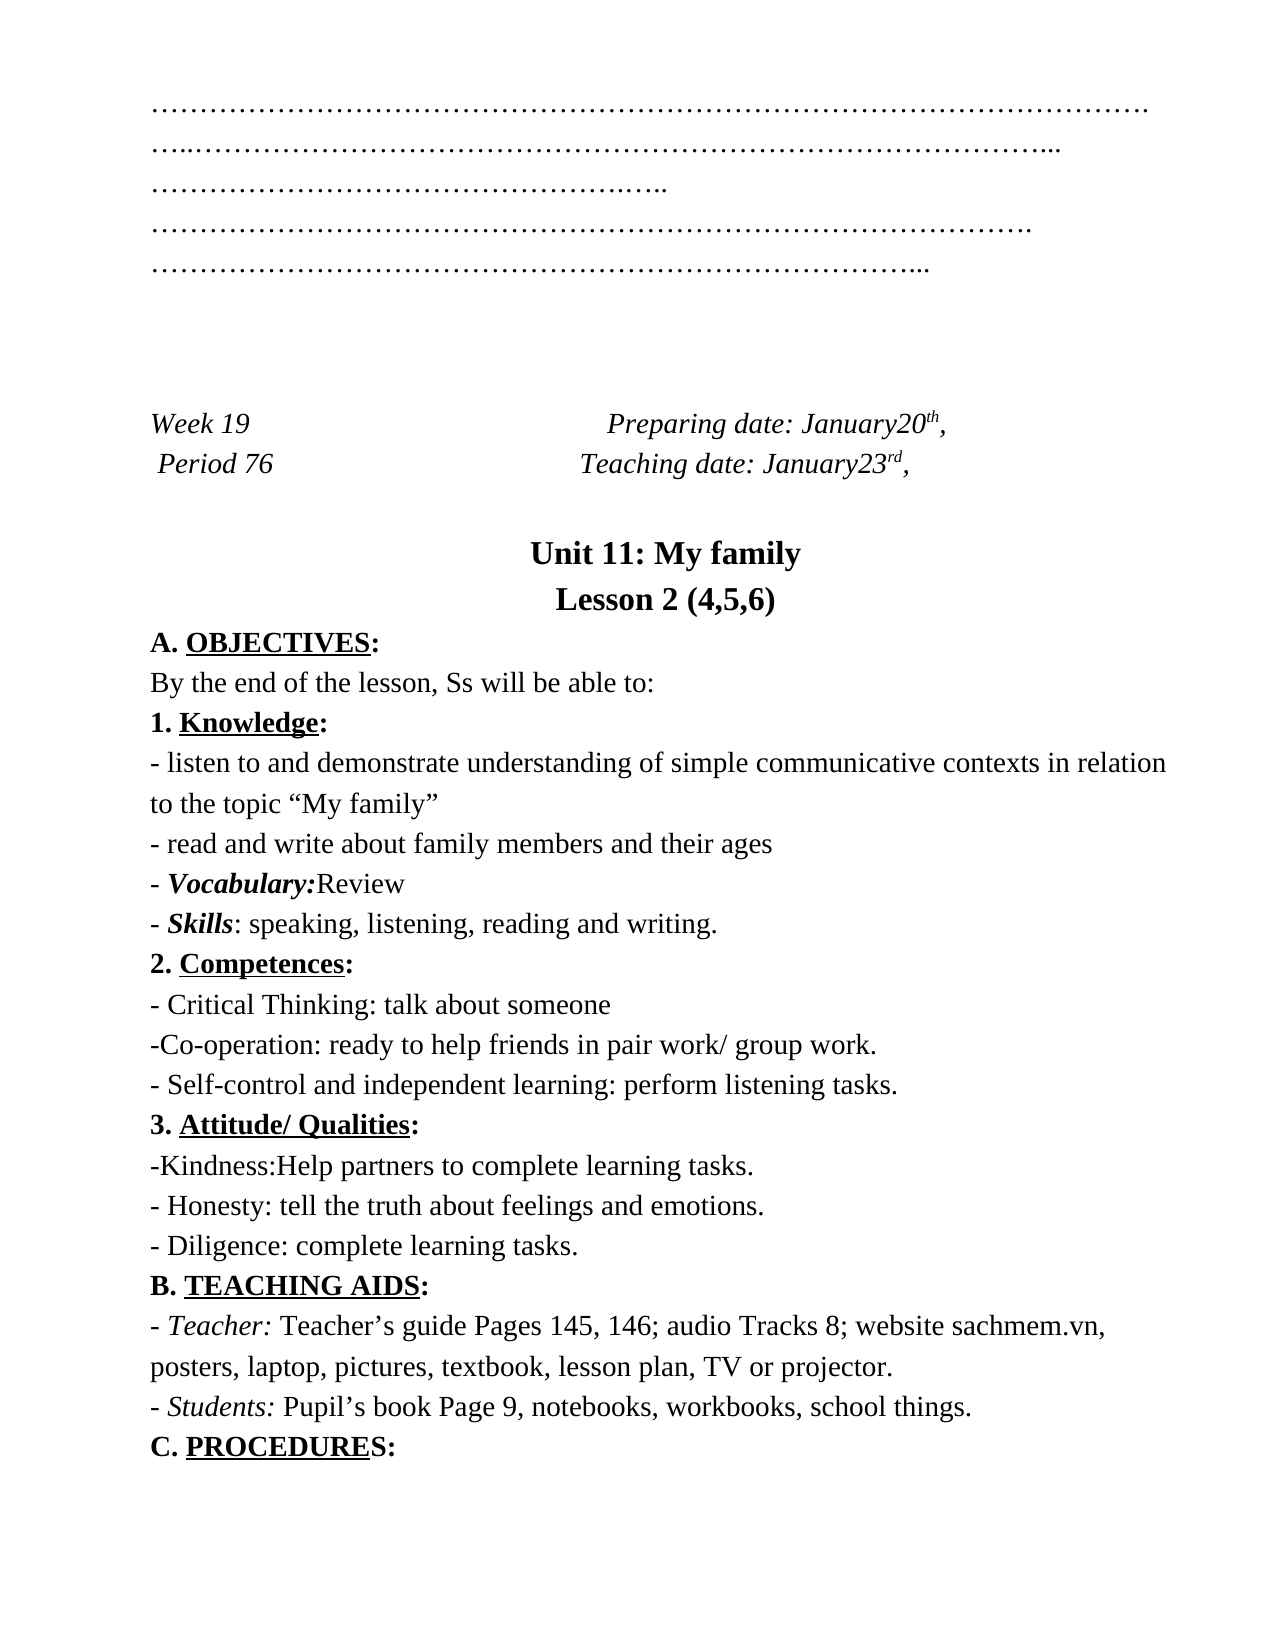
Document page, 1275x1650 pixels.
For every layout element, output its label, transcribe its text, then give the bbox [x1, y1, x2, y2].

text C. PROCEDURES: [150, 1429, 1181, 1463]
text 3. Attitude/ Qualities: [150, 1107, 1181, 1141]
text B. TEACHING AIDS: [150, 1268, 1181, 1302]
text - Teacher: Teacher’s guide Pages 145, 146; audio Tracks 8; website sachmem.vn, posters, laptop, pictures, textbook, lesson plan, TV or projector. [150, 1308, 1181, 1382]
text - Honesty: tell the truth about feelings and emotions. [150, 1188, 1181, 1221]
text 2. Competences: [150, 947, 1181, 980]
text Unit 11: My family [150, 533, 1181, 571]
text - read and write about family members and their ages [150, 826, 1181, 859]
text Week 19 Preparing date: January20th, [150, 406, 1181, 440]
text Period 76 Teaching date: January23rd, [150, 447, 1181, 480]
text - Students: Pupil’s book Page 9, notebooks, workbooks, school things. [150, 1389, 1181, 1422]
text - Skills: speaking, listening, reading and writing. [150, 906, 1181, 940]
text Lesson 2 (4,5,6) [150, 579, 1181, 617]
text - Vocabulary:Review [150, 866, 1181, 900]
text By the end of the lesson, Ss will be able to: [150, 665, 1181, 699]
text ………………………………………………………………………………………….…..……………………………………………………………………………...………………………………………….…..……………………………………………………………………………….……………………………………………………………………... [150, 85, 1181, 279]
text - Critical Thinking: talk about someone [150, 987, 1181, 1020]
text - Self-control and independent learning: perform listening tasks. [150, 1067, 1181, 1101]
text -Co-operation: ready to help friends in pair work/ group work. [150, 1027, 1181, 1061]
text - listen to and demonstrate understanding of simple communicative contexts in relation to the topic “My family” [150, 746, 1181, 819]
text -Kindness:Help partners to complete learning tasks. [150, 1148, 1181, 1181]
text A. OBJECTIVES: [150, 625, 1181, 658]
text - Diligence: complete learning tasks. [150, 1228, 1181, 1262]
text 1. Knowledge: [150, 705, 1181, 739]
